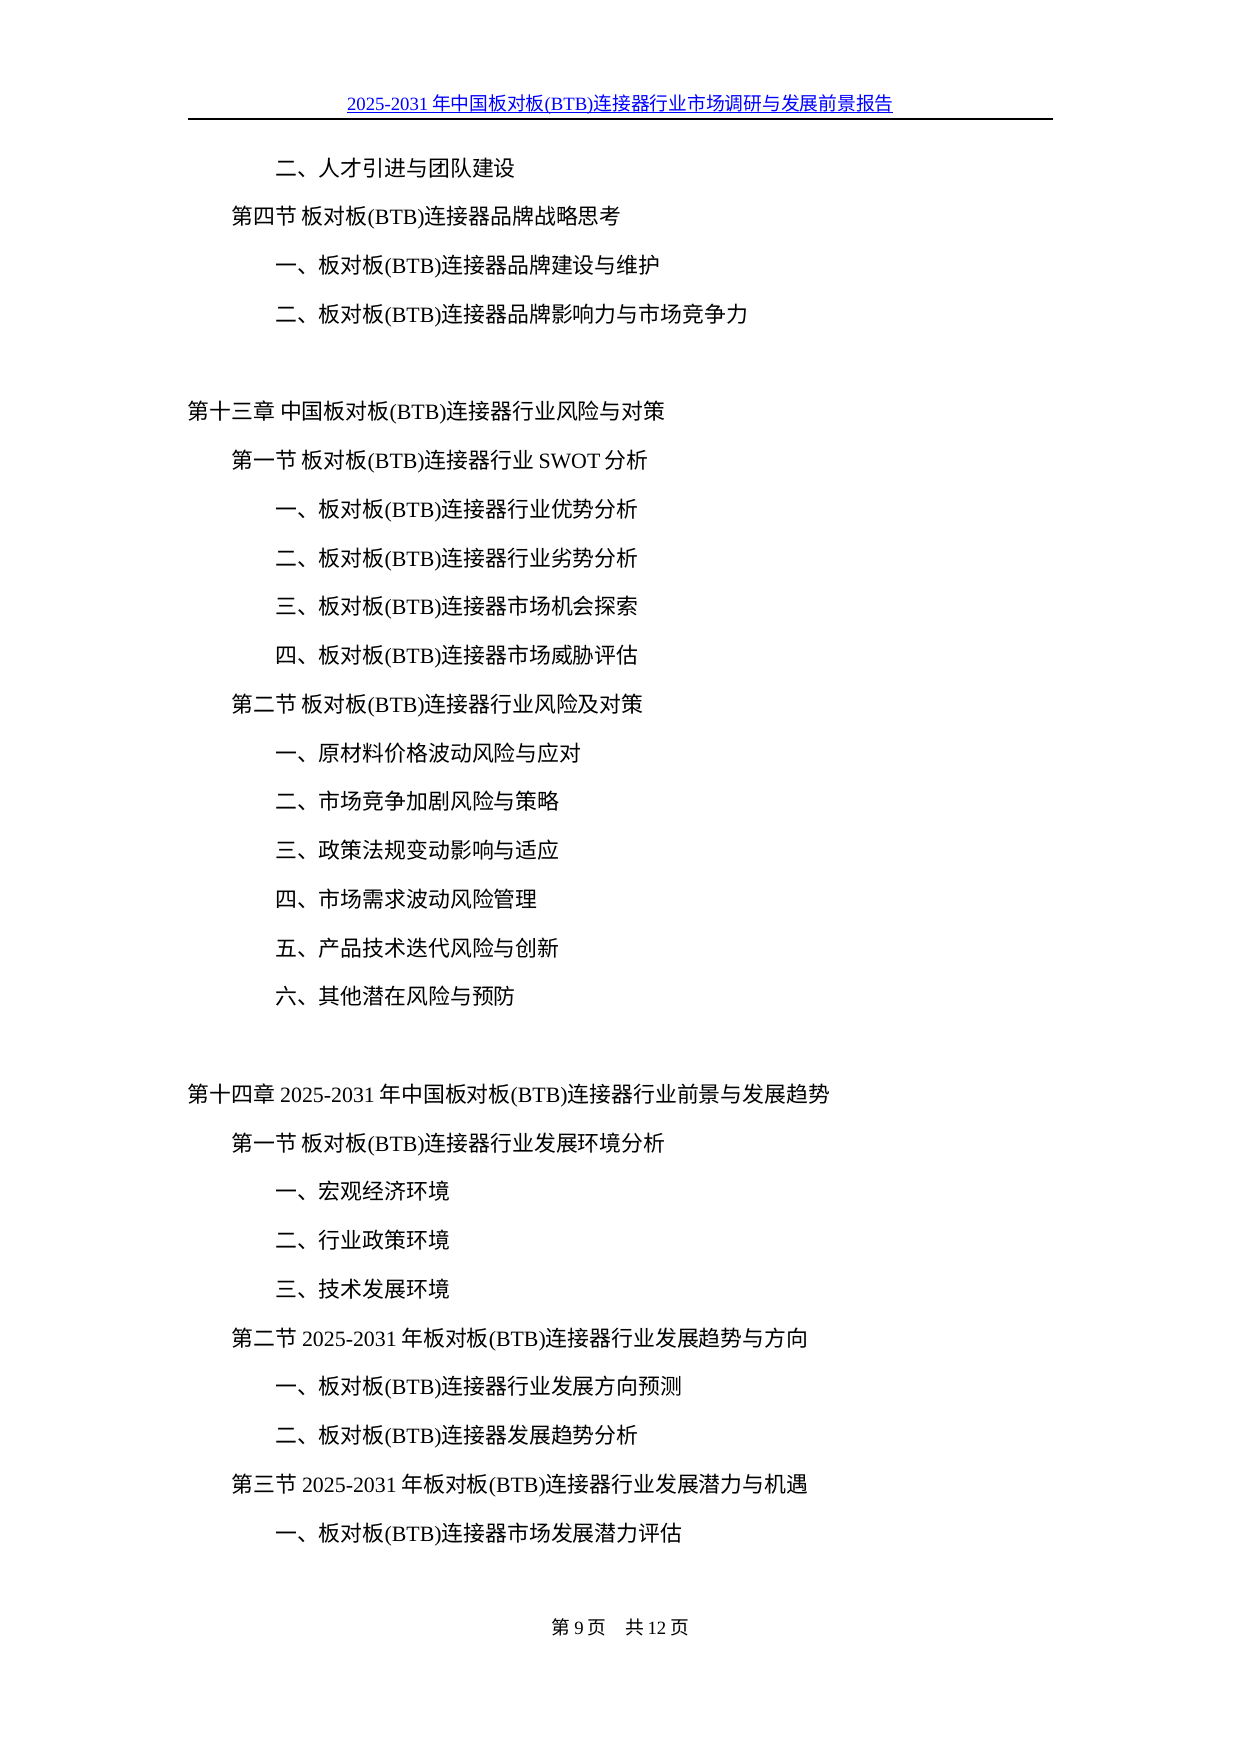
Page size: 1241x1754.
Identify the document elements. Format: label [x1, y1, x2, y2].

text [187, 150, 1053, 1548]
